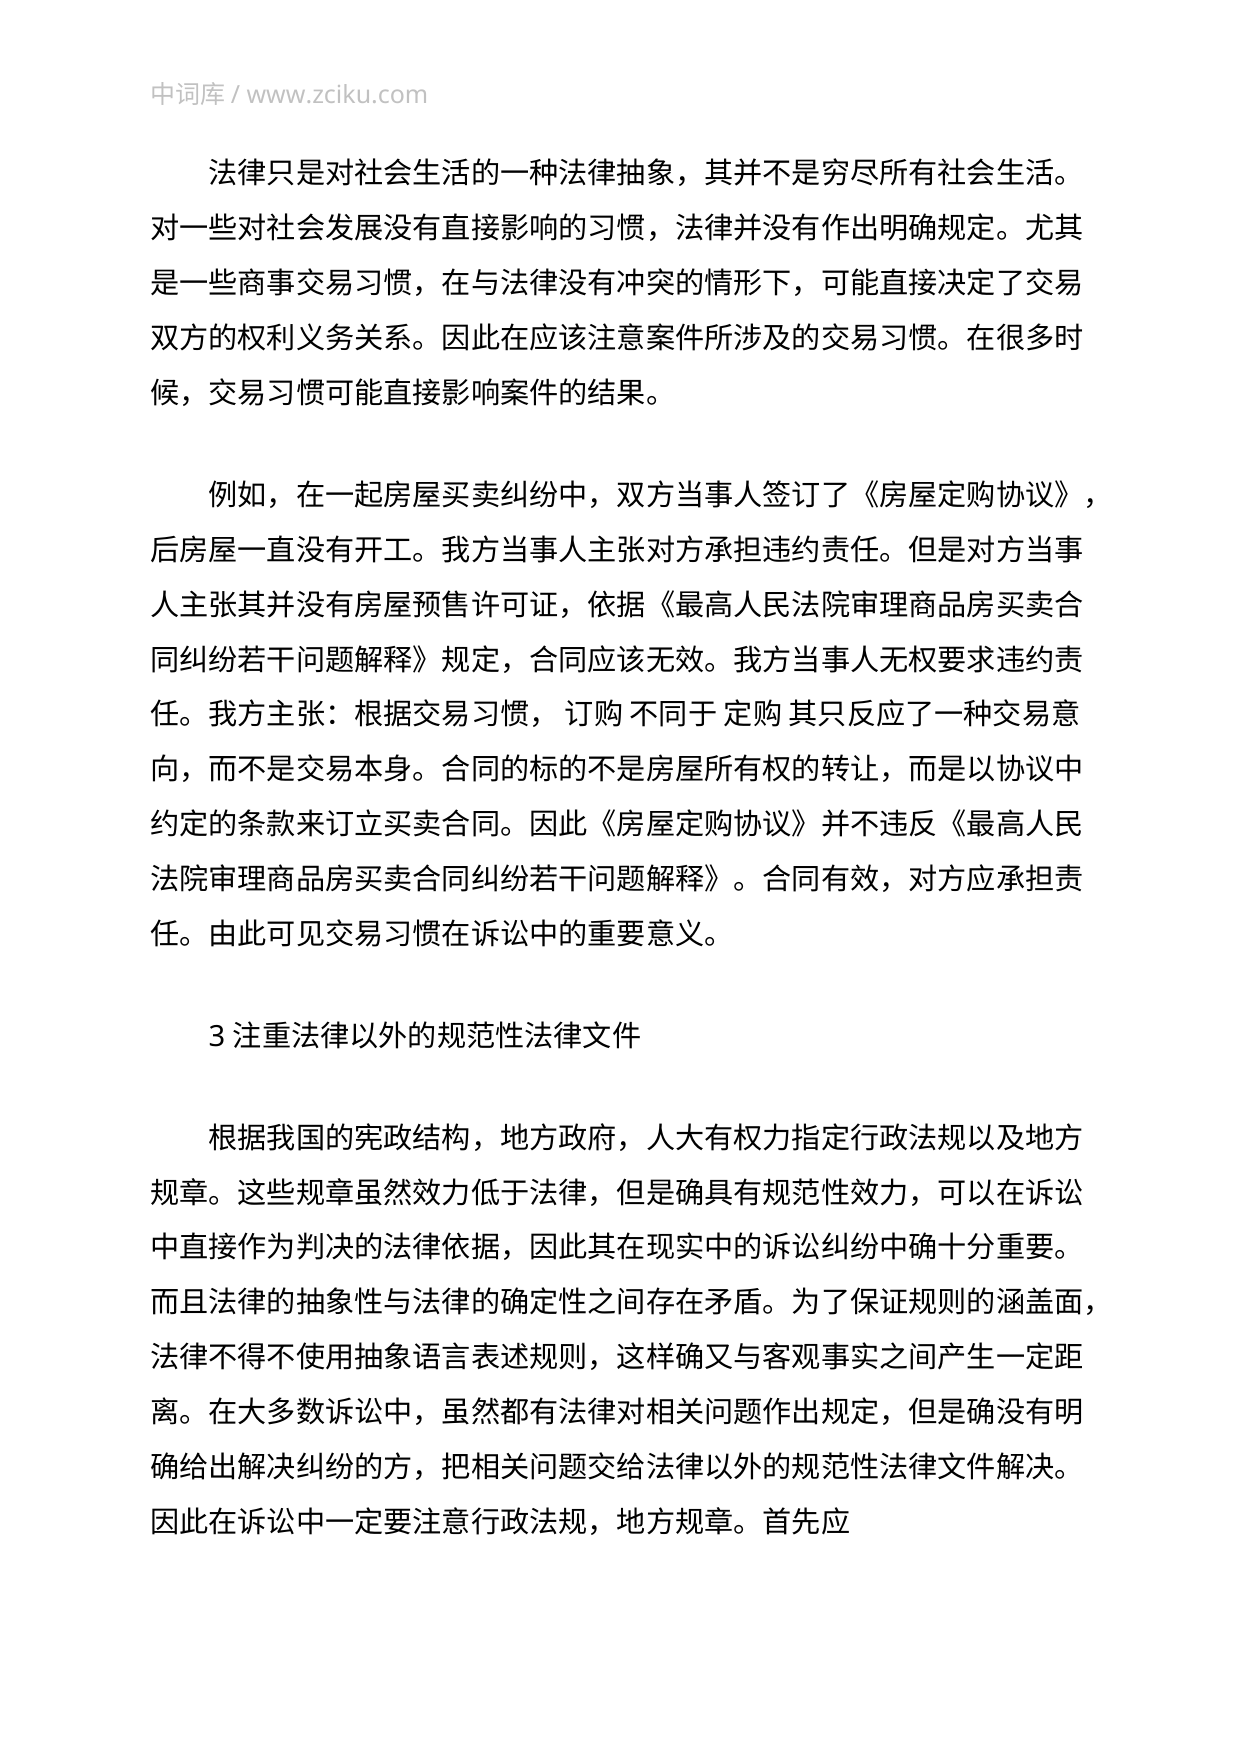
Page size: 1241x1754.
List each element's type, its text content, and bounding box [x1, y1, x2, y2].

text 根据我国的宪政结构，地方政府，人大有权力指定行政法规以及地方规章。这些规章虽然效力低于法律，但是确具有规范性效力，可以在诉讼中直接作为判决的法律依据，因此其在现实中的诉讼纠纷中确十分重要。而且法律的抽象性与法律的确定性之间存在矛盾。为了保证规则的涵盖面，法律不得不使用抽象语言表述规则，这样确又与客观事实之间产生一定距离。在大多数诉讼中，虽然都有法律对相关问题作出规定，但是确没有明确给出解决纠纷的方，把相关问题交给法律以外的规范性法律文件解决。因此在诉讼中一定要注意行政法规，地方规章。首先应 [150, 1114, 1090, 1541]
text 3 注重法律以外的规范性法律文件 [150, 1012, 1090, 1055]
text 法律只是对社会生活的一种法律抽象，其并不是穷尽所有社会生活。对一些对社会发展没有直接影响的习惯，法律并没有作出明确规定。尤其是一些商事交易习惯，在与法律没有冲突的情形下，可能直接决定了交易双方的权利义务关系。因此在应该注意案件所涉及的交易习惯。在很多时候，交易习惯可能直接影响案件的结果。 [150, 150, 1090, 412]
text 例如，在一起房屋买卖纠纷中，双方当事人签订了《房屋定购协议》，后房屋一直没有开工。我方当事人主张对方承担违约责任。但是对方当事人主张其并没有房屋预售许可证，依据《最高人民法院审理商品房买卖合同纠纷若干问题解释》规定，合同应该无效。我方当事人无权要求违约责任。我方主张：根据交易习惯， 订购 不同于 定购 其只反应了一种交易意向，而不是交易本身。合同的标的不是房屋所有权的转让，而是以协议中约定的条款来订立买卖合同。因此《房屋定购协议》并不违反《最高人民法院审理商品房买卖合同纠纷若干问题解释》。合同有效，对方应承担责任。由此可见交易习惯在诉讼中的重要意义。 [150, 471, 1090, 953]
